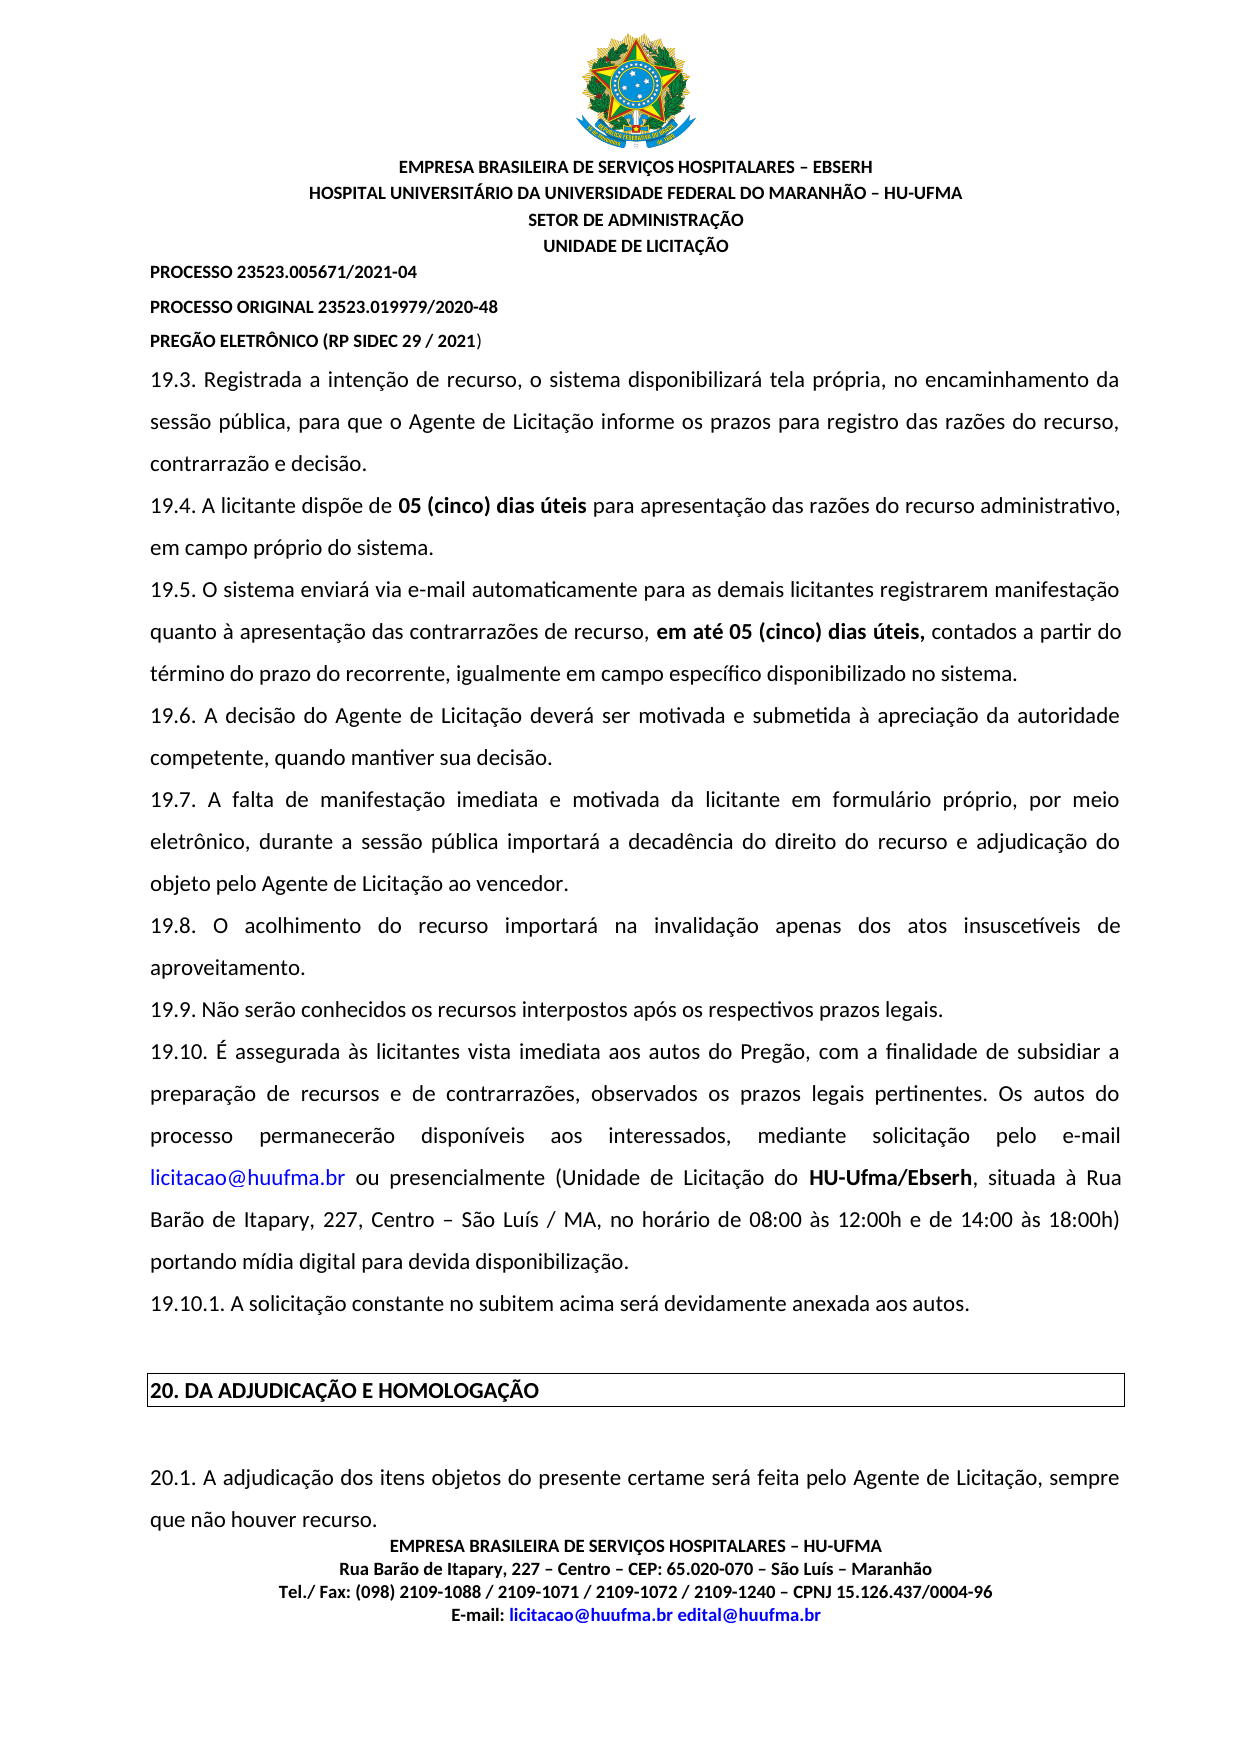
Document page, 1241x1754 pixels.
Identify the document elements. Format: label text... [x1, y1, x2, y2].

text 19.10. É assegurada às licitantes vista imediata aos autos do Pregão, com a finalidade de subsidiar a preparação de recursos e de contrarrazões, observados os prazos legais pertinentes. Os autos do processo permanecerão disponíveis aos interessados, mediante solicitação pelo e-mail licitacao@huufma.br ou presencialmente (Unidade de Licitação do HU-Ufma/Ebserh, situada à Rua Barão de Itapary, 227, Centro – São Luís / MA, no horário de 08:00 às 12:00h e de 14:00 às 18:00h) portando mídia digital para devida disponibilização. [150, 1037, 1122, 1275]
text 20.1. A adjudicação dos itens objetos do presente certame será feita pelo Agente de Licitação, sempre que não houver recurso. [150, 1463, 1122, 1533]
text 19.6. A decisão do Agente de Licitação deverá ser motivada e submetida à apreciação da autoridade competente, quando mantiver sua decisão. [150, 701, 1122, 771]
text 19.5. O sistema enviará via e-mail automaticamente para as demais licitantes registrarem manifestação quanto à apresentação das contrarrazões de recurso, em até 05 (cinco) dias úteis, contados a partir do término do prazo do recorrente, igualmente em campo específico disponibilizado no sistema. [150, 575, 1122, 687]
picture [571, 30, 701, 152]
text 19.10.1. A solicitação constante no subitem acima será devidamente anexada aos autos. [150, 1289, 1122, 1317]
text 19.8. O acolhimento do recurso importará na invalidação apenas dos atos insuscetíveis de aproveitamento. [150, 911, 1122, 981]
text 20. DA ADJUDICAÇÃO E HOMOLOGAÇÃO [148, 1374, 1124, 1406]
text 19.4. A licitante dispõe de 05 (cinco) dias úteis para apresentação das razões do recurso administrativo, em campo próprio do sistema. [150, 491, 1122, 561]
text 19.9. Não serão conhecidos os recursos interpostos após os respectivos prazos legais. [150, 995, 1122, 1023]
text 19.3. Registrada a intenção de recurso, o sistema disponibilizará tela própria, no encaminhamento da sessão pública, para que o Agente de Licitação informe os prazos para registro das razões do recurso, contrarrazão e decisão. [150, 365, 1122, 477]
text 19.7. A falta de manifestação imediata e motivada da licitante em formulário próprio, por meio eletrônico, durante a sessão pública importará a decadência do direito do recurso e adjudicação do objeto pelo Agente de Licitação ao vencedor. [150, 785, 1122, 897]
